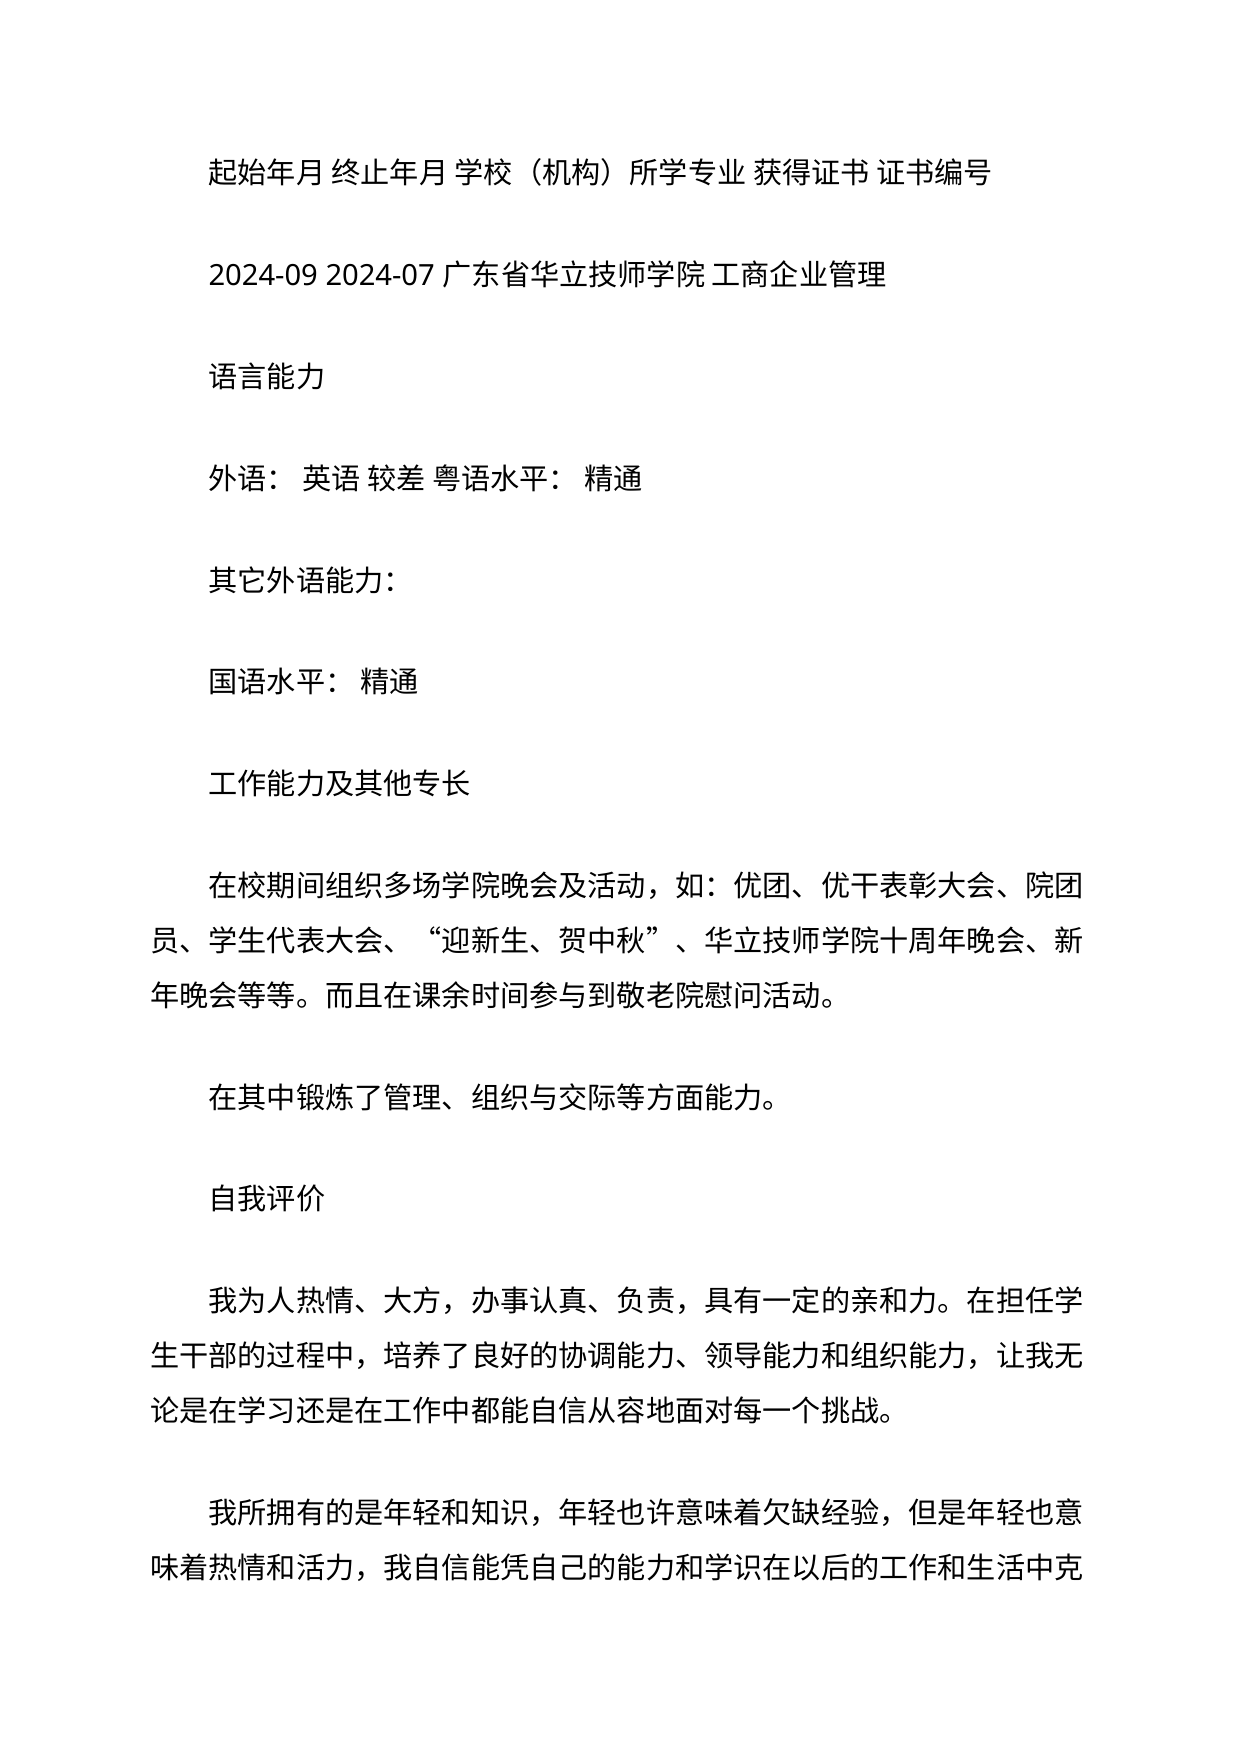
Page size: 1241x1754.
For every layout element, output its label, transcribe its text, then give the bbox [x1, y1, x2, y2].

text 其它外语能力： [150, 557, 1090, 599]
text 国语水平： 精通 [150, 659, 1090, 701]
text 工作能力及其他专长 [150, 761, 1090, 803]
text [150, 1489, 1090, 1586]
text 外语： 英语 较差 粤语水平： 精通 [150, 456, 1090, 498]
text 在其中锻炼了管理、组织与交际等方面能力。 [150, 1074, 1090, 1116]
text 语言能力 [150, 354, 1090, 396]
text 自我评价 [150, 1176, 1090, 1218]
text 在校期间组织多场学院晚会及活动，如：优团、优干表彰大会、院团员、学生代表大会、“迎新生、贺中秋”、华立技师学院十周年晚会、新年晚会等等。而且在课余时间参与到敬老院慰问活动。 [150, 863, 1090, 1015]
text 2024-09 2024-07 广东省华立技师学院 工商企业管理 [150, 252, 1090, 294]
text 我为人热情、大方，办事认真、负责，具有一定的亲和力。在担任学生干部的过程中，培养了良好的协调能力、领导能力和组织能力，让我无论是在学习还是在工作中都能自信从容地面对每一个挑战。 [150, 1278, 1090, 1430]
text 起始年月 终止年月 学校（机构）所学专业 获得证书 证书编号 [150, 150, 1090, 192]
